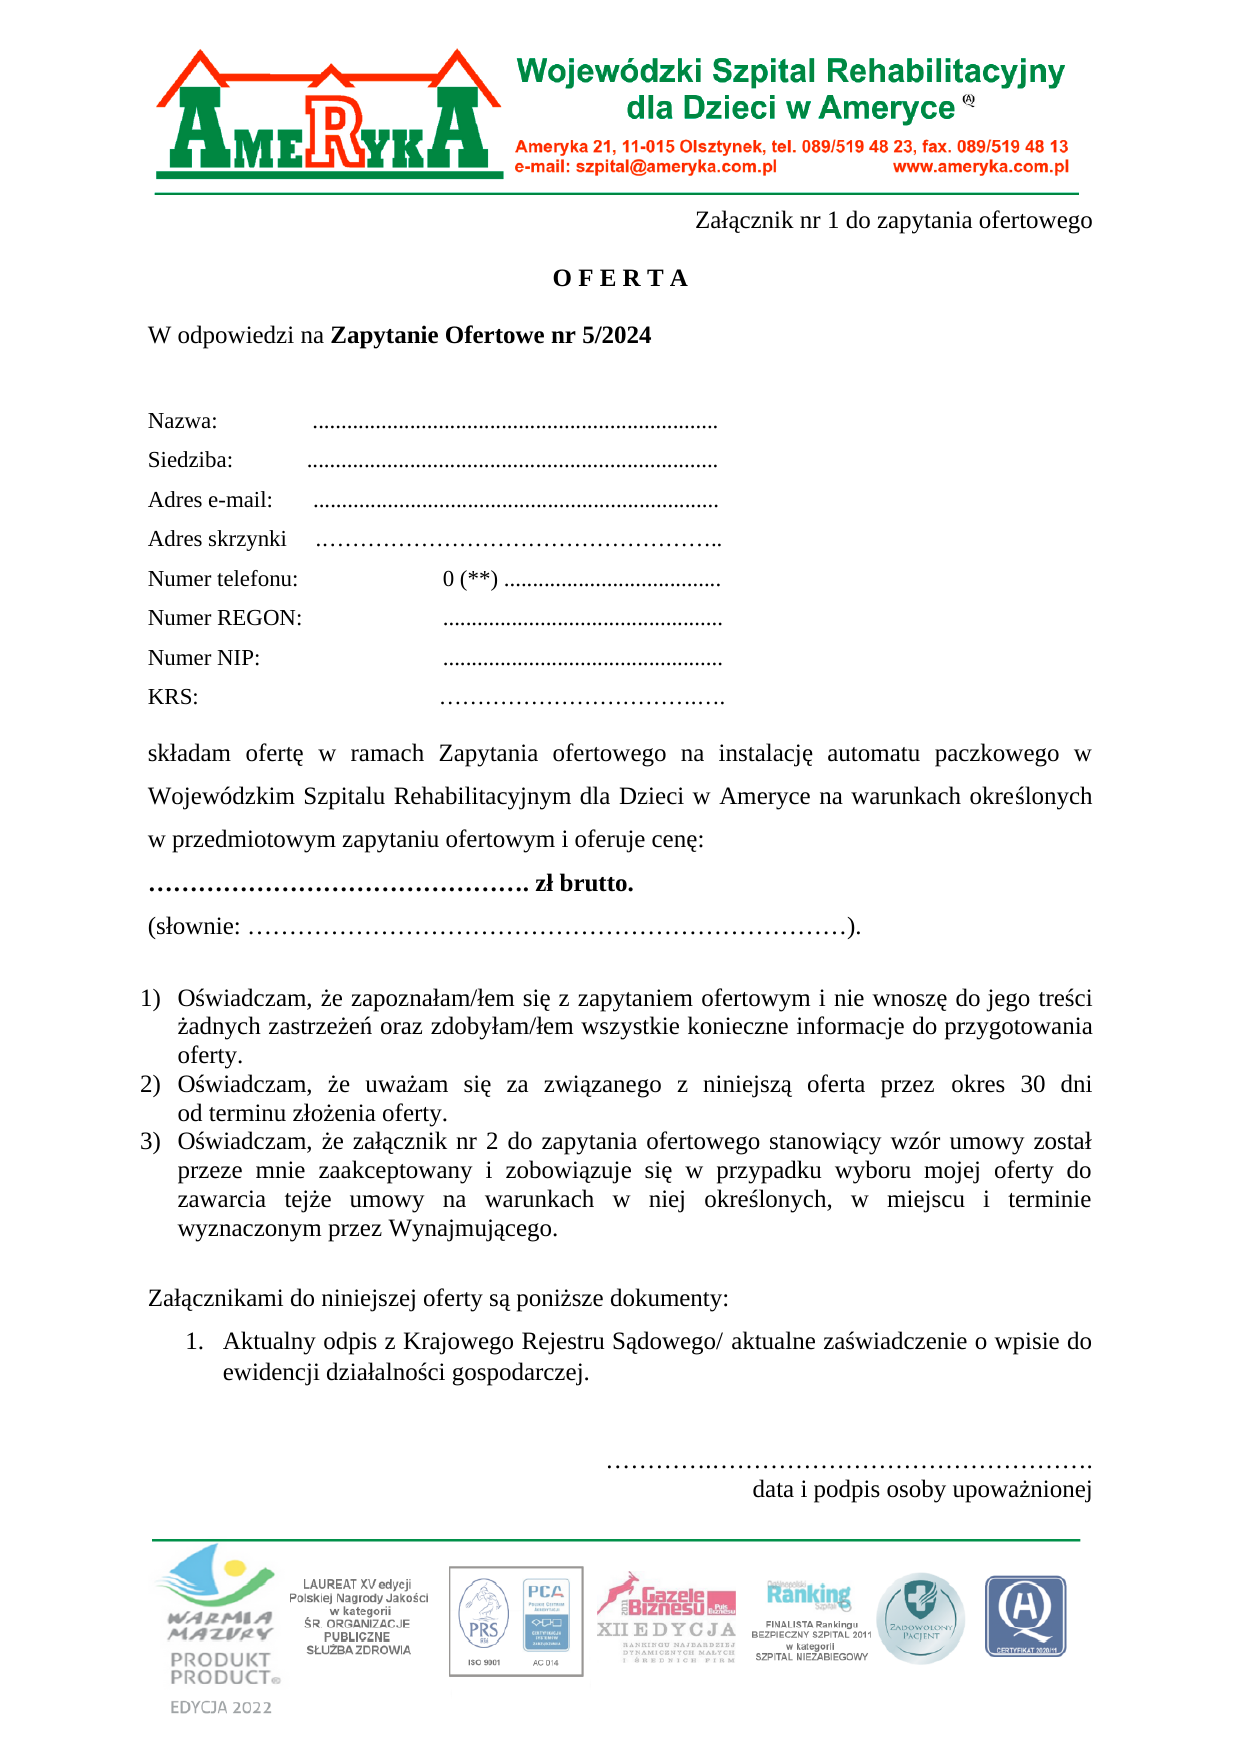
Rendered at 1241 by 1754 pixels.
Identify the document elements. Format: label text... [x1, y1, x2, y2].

text Załącznik nr 1 do zapytania ofertowego [148, 206, 1093, 234]
picture [147, 1520, 1093, 1719]
text KRS: …………………………….…. [148, 683, 1093, 709]
text Adres e-mail: ....................................................................... [148, 486, 1093, 512]
list Oświadczam, że zapoznałam/łem się z zapytaniem ofertowym i nie wnoszę do jego treści żadnych zastrzeżeń oraz zdobyłam/łem wszystkie konieczne informacje do przygotowania oferty. [140, 983, 1093, 1069]
text Siedziba: ........................................................................ [148, 446, 1093, 473]
text W odpowiedzi na Zapytanie Ofertowe nr 5/2024 [148, 321, 1093, 349]
text składam ofertę w ramach Zapytania ofertowego na instalację automatu paczkowego w Wojewódzkim Szpitalu Rehabilitacyjnym dla Dzieci w Ameryce na warunkach określonych w przedmiotowym zapytaniu ofertowym i oferuje cenę: [148, 738, 1093, 853]
list Aktualny odpis z Krajowego Rejestru Sądowego/ aktualne zaświadczenie o wpisie do ewidencji działalności gospodarczej. [185, 1326, 1093, 1386]
text ………………………………………. zł brutto. [148, 868, 1093, 896]
text O F E R T A [148, 263, 1093, 292]
picture [147, 44, 1093, 206]
text Nazwa: ....................................................................... [148, 407, 1093, 433]
text Numer REGON: ................................................. [148, 604, 1093, 631]
text Załącznikami do niniejszej oferty są poniższe dokumenty: [148, 1283, 1093, 1311]
text ………….………………………………………. [148, 1445, 1093, 1474]
text data i podpis osoby upoważnionej [148, 1474, 1093, 1503]
text Numer NIP: ................................................. [148, 644, 1093, 670]
text Numer telefonu: 0 (**) ...................................... [148, 565, 1093, 591]
text (słownie: ………………………………………………………………). [148, 911, 1093, 939]
text Adres skrzynki .…………………………………………….. [148, 525, 1093, 552]
list Oświadczam, że uważam się za związanego z niniejszą oferta przez okres 30 dni od terminu złożenia oferty. [140, 1069, 1093, 1126]
list Oświadczam, że załącznik nr 2 do zapytania ofertowego stanowiący wzór umowy został przeze mnie zaakceptowany i zobowiązuje się w przypadku wyboru mojej oferty do zawarcia tejże umowy na warunkach w niej określonych, w miejscu i terminie wyznaczonym przez Wynajmującego. [140, 1126, 1093, 1241]
